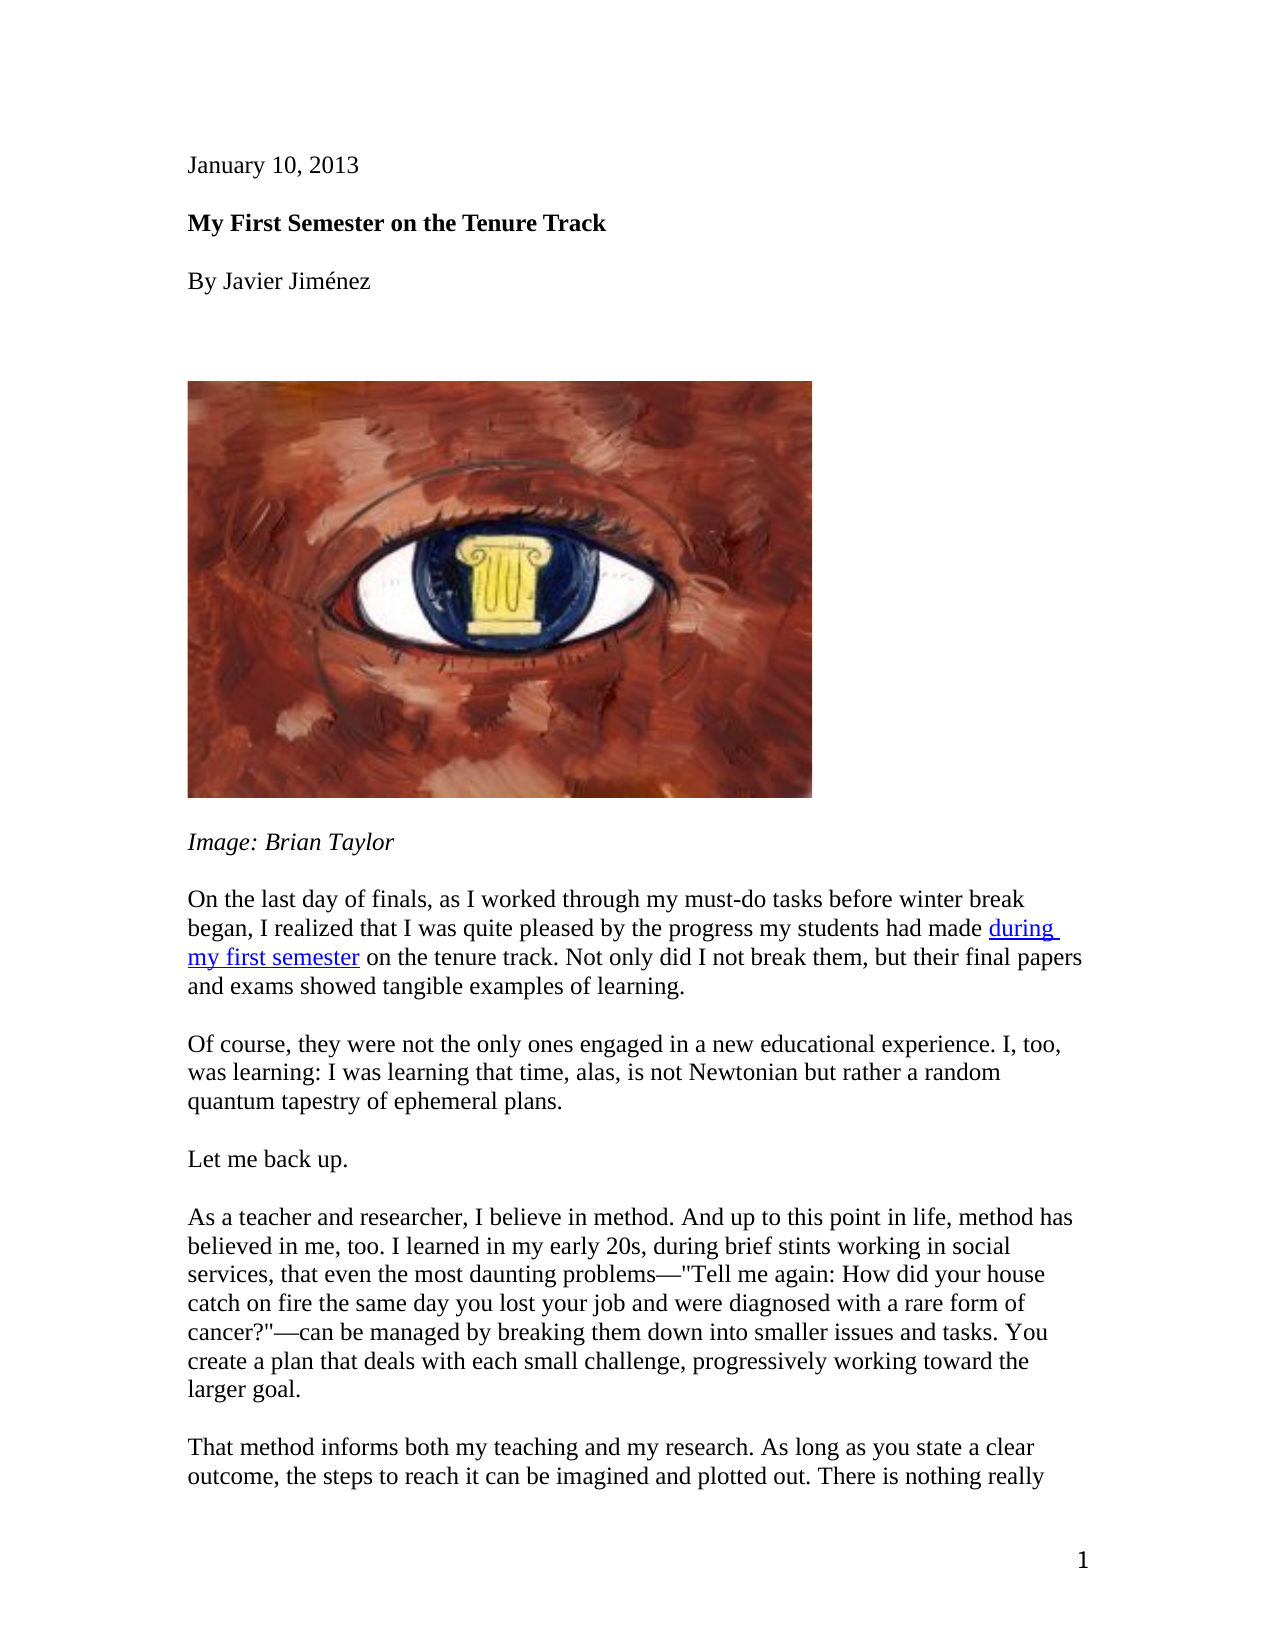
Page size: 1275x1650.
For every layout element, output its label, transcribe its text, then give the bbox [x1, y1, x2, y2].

text Image: Brian Taylor [187, 827, 1087, 855]
text On the last day of finals, as I worked through my must-do tasks before winter break began, I realized that I was quite pleased by the progress my students had made during my first semester on the tenure track. Not only did I not break them, but their final papers and exams showed tangible examples of learning. [187, 884, 1087, 999]
text As a teacher and researcher, I believe in method. And up to this point in life, method has believed in me, too. I learned in my early 20s, during brief stints working in social services, that even the most daunting problems—"Tell me again: How did your house catch on fire the same day you lost your job and were diagnosed with a rare form of cancer?"—can be managed by breaking them down into smaller issues and tasks. You create a plan that deals with each small challenge, progressively working toward the larger goal. [187, 1202, 1087, 1403]
text My First Semester on the Tenure Track [187, 208, 1087, 237]
text Of course, they were not the only ones engaged in a new educational experience. I, too, was learning: I was learning that time, alas, is not Newtonian but rather a random quantum tapestry of ephemeral plans. [187, 1029, 1087, 1115]
picture [187, 381, 813, 798]
text January 10, 2013 [187, 150, 1087, 179]
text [187, 1432, 1087, 1490]
text By Javier Jiménez [187, 266, 1087, 294]
text Let me back up. [187, 1144, 1087, 1173]
